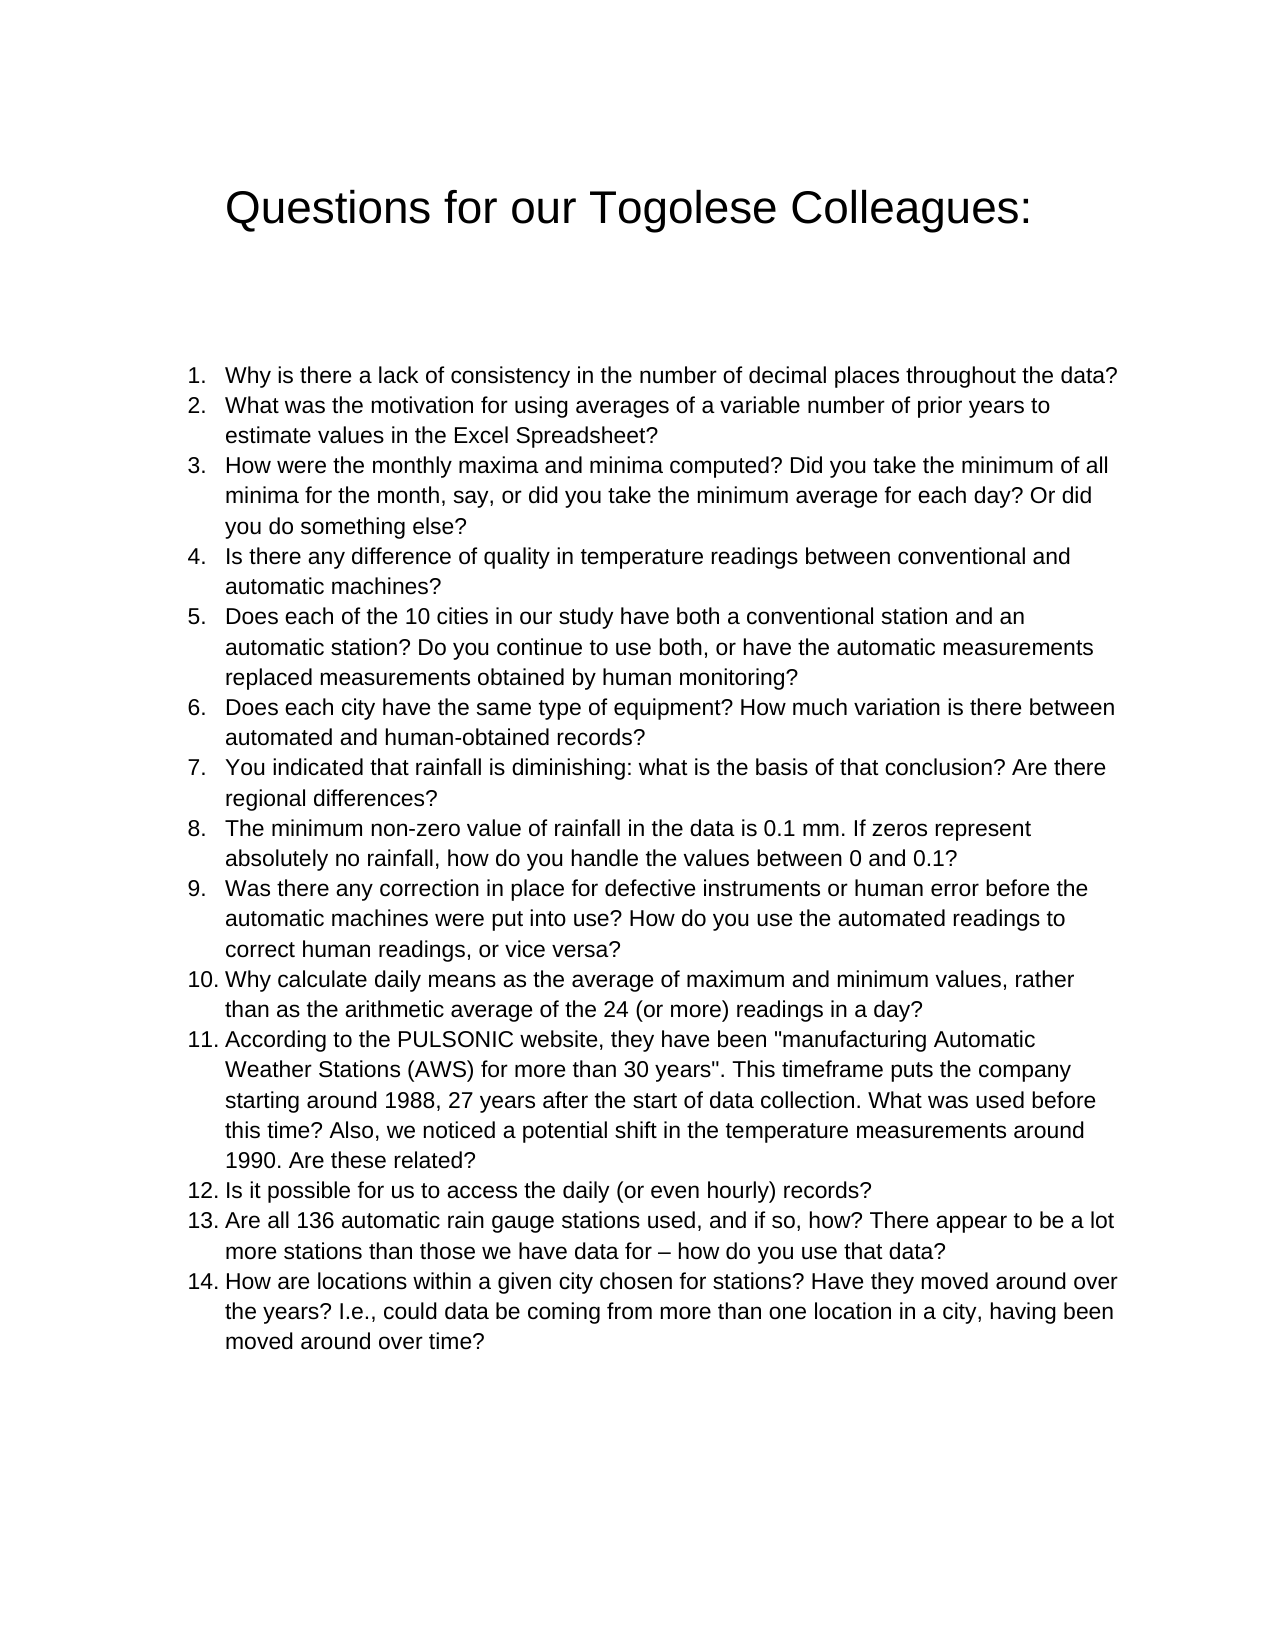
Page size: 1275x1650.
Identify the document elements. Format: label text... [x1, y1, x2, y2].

list Was there any correction in place for defective instruments or human error before the automatic machines were put into use? How do you use the automated readings to correct human readings, or vice versa? [187, 875, 1125, 962]
list How are locations within a given city chosen for stations? Have they moved around over the years? I.e., could data be coming from more than one location in a city, having been moved around over time? [187, 1268, 1125, 1355]
list According to the PULSONIC website, they have been "manufacturing Automatic Weather Stations (AWS) for more than 30 years". This timeframe puts the company starting around 1988, 27 years after the start of data collection. What was used before this time? Also, we noticed a potential shift in the temperature measurements around 1990. Are these related? [187, 1026, 1125, 1173]
list Is there any difference of quality in temperature readings between conventional and automatic machines? [187, 543, 1125, 599]
list Why calculate daily means as the average of maximum and minimum values, rather than as the arithmetic average of the 24 (or more) readings in a day? [187, 966, 1125, 1022]
list Is it possible for us to access the daily (or even hourly) records? [187, 1177, 1125, 1204]
text Questions for our Togolese Colleagues: [225, 180, 1125, 233]
list Does each city have the same type of equipment? How much variation is there between automated and human-obtained records? [187, 694, 1125, 751]
list You indicated that rainfall is diminishing: what is the basis of that conclusion? Are there regional differences? [187, 754, 1125, 811]
list The minimum non-zero value of rainfall in the data is 0.1 mm. If zeros represent absolutely no rainfall, how do you handle the values between 0 and 0.1? [187, 815, 1125, 871]
list Does each of the 10 cities in our study have both a conventional station and an automatic station? Do you continue to use both, or have the automatic measurements replaced measurements obtained by human monitoring? [187, 603, 1125, 690]
list Are all 136 automatic rain gauge stations used, and if so, how? There appear to be a lot more stations than those we have data for – how do you use that data? [187, 1207, 1125, 1264]
list Why is there a lack of consistency in the number of decimal places throughout the data? [187, 362, 1125, 388]
list What was the motivation for using averages of a variable number of prior years to estimate values in the Excel Spreadsheet? [187, 392, 1125, 448]
list How were the monthly maxima and minima computed? Did you take the minimum of all minima for the month, say, or did you take the minimum average for each day? Or did you do something else? [187, 452, 1125, 539]
